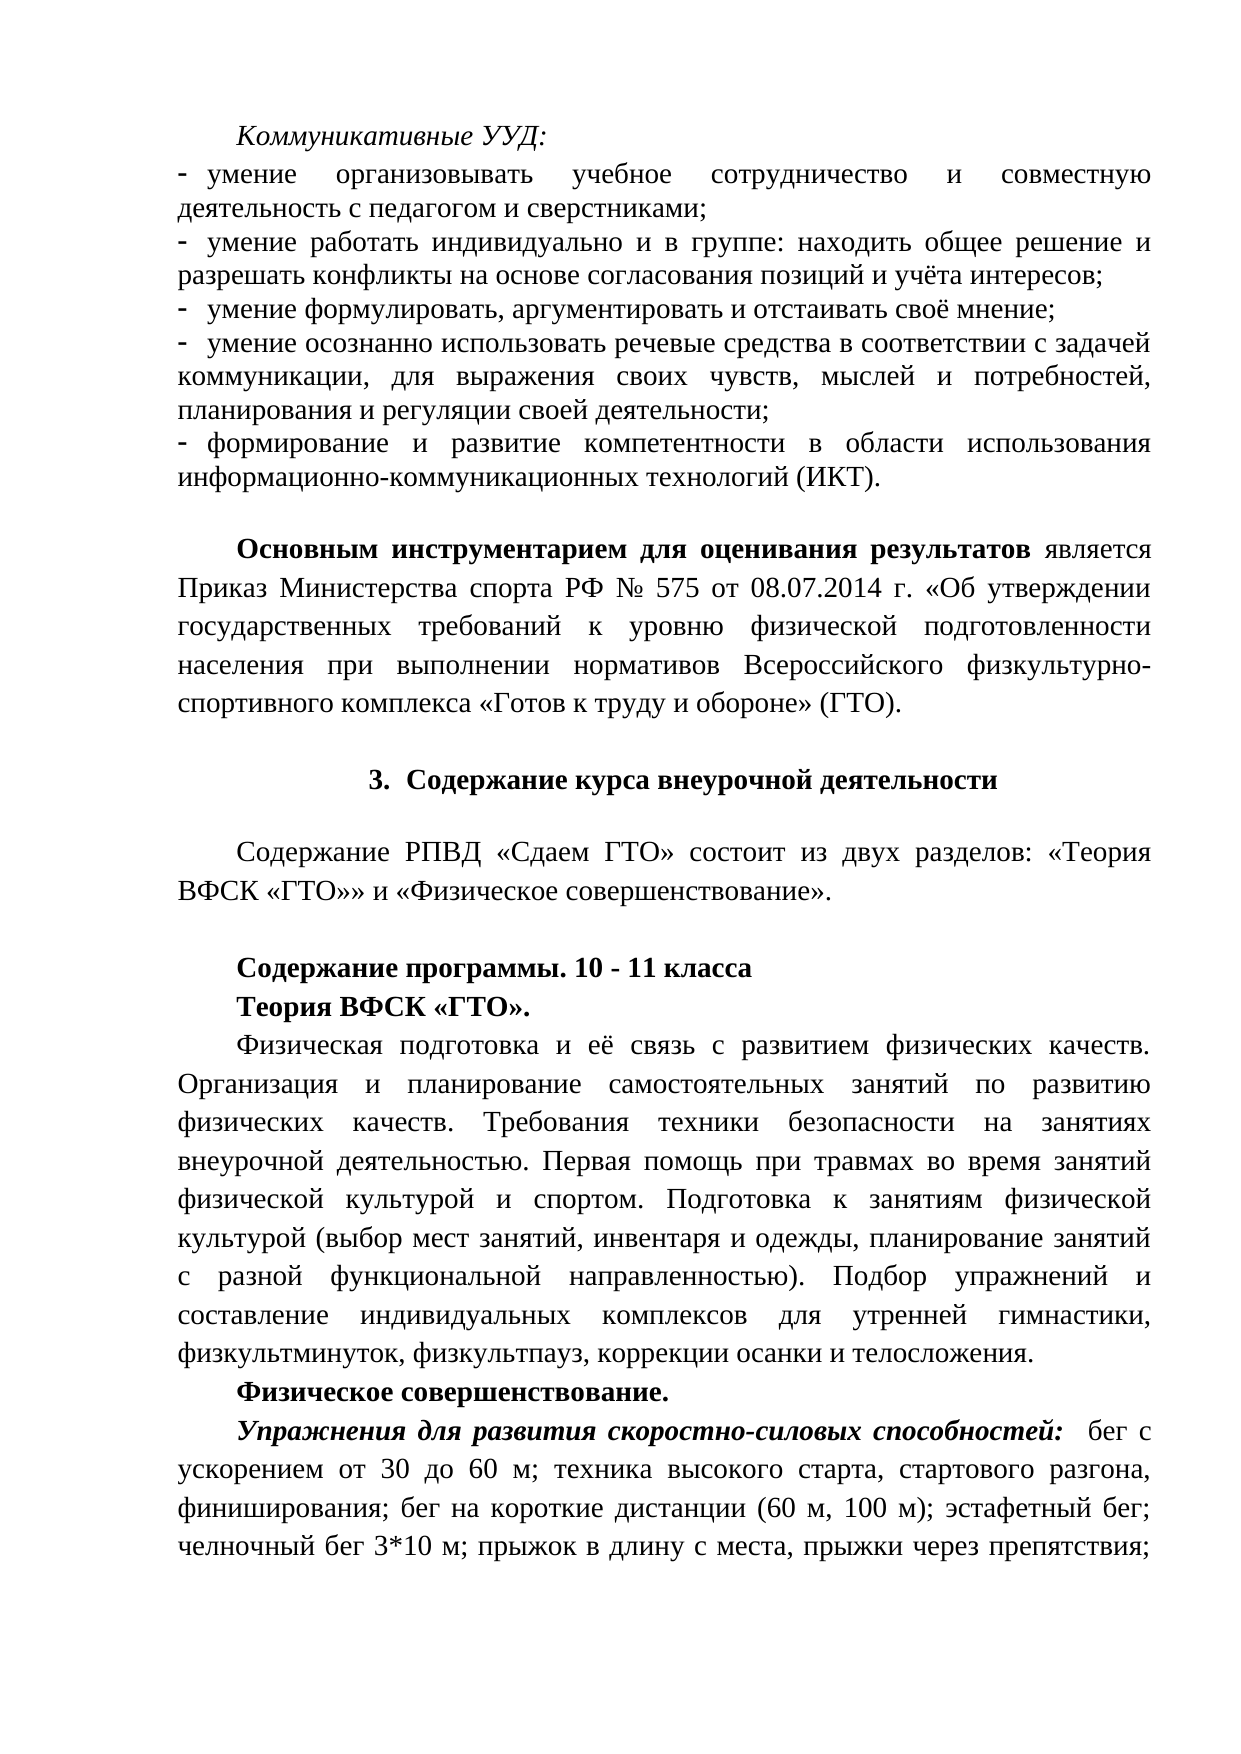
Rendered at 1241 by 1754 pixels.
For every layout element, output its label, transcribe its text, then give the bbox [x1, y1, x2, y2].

text Теория ВФСК «ГТО». [177, 989, 1152, 1022]
text Содержание РПВД «Сдаем ГТО» состоит из двух разделов: «Теория ВФСК «ГТО»» и «Физическое совершенствование». [177, 834, 1152, 907]
text Коммуникативные УУД: [177, 118, 1152, 152]
list умение формулировать, аргументировать и отстаивать своё мнение; [177, 291, 1152, 325]
list умение организовывать учебное сотрудничество и совместную деятельность с педагогом и сверстниками; [177, 157, 1152, 224]
list умение работать индивидуально и в группе: находить общее решение и разрешать конфликты на основе согласования позиций и учёта интересов; [177, 224, 1152, 291]
text Физическое совершенствование. [177, 1374, 1152, 1408]
text Содержание программы. 10 - 11 класса [177, 950, 1152, 984]
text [177, 1413, 1152, 1562]
list формирование и развитие компетентности в области использования информационно-коммуникационных технологий (ИКТ). [177, 425, 1152, 493]
list Содержание курса внеурочной деятельности [215, 762, 1152, 796]
text Физическая подготовка и её связь с развитием физических качеств. Организация и планирование самостоятельных занятий по развитию физических качеств. Требования техники безопасности на занятиях внеурочной деятельностью. Первая помощь при травмах во время занятий физической культурой и спортом. Подготовка к занятиям физической культурой (выбор мест занятий, инвентаря и одежды, планирование занятий с разной функциональной направленностью). Подбор упражнений и составление индивидуальных комплексов для утренней гимнастики, физкультминуток, физкультпауз, коррекции осанки и телосложения. [177, 1027, 1152, 1369]
text Основным инструментарием для оценивания результатов является Приказ Министерства спорта РФ № 575 от 08.07.2014 г. «Об утверждении государственных требований к уровню физической подготовленности населения при выполнении нормативов Всероссийского физкультурно-спортивного комплекса «Готов к труду и обороне» (ГТО). [177, 531, 1152, 719]
list умение осознанно использовать речевые средства в соответствии с задачей коммуникации, для выражения своих чувств, мыслей и потребностей, планирования и регуляции своей деятельности; [177, 325, 1152, 425]
